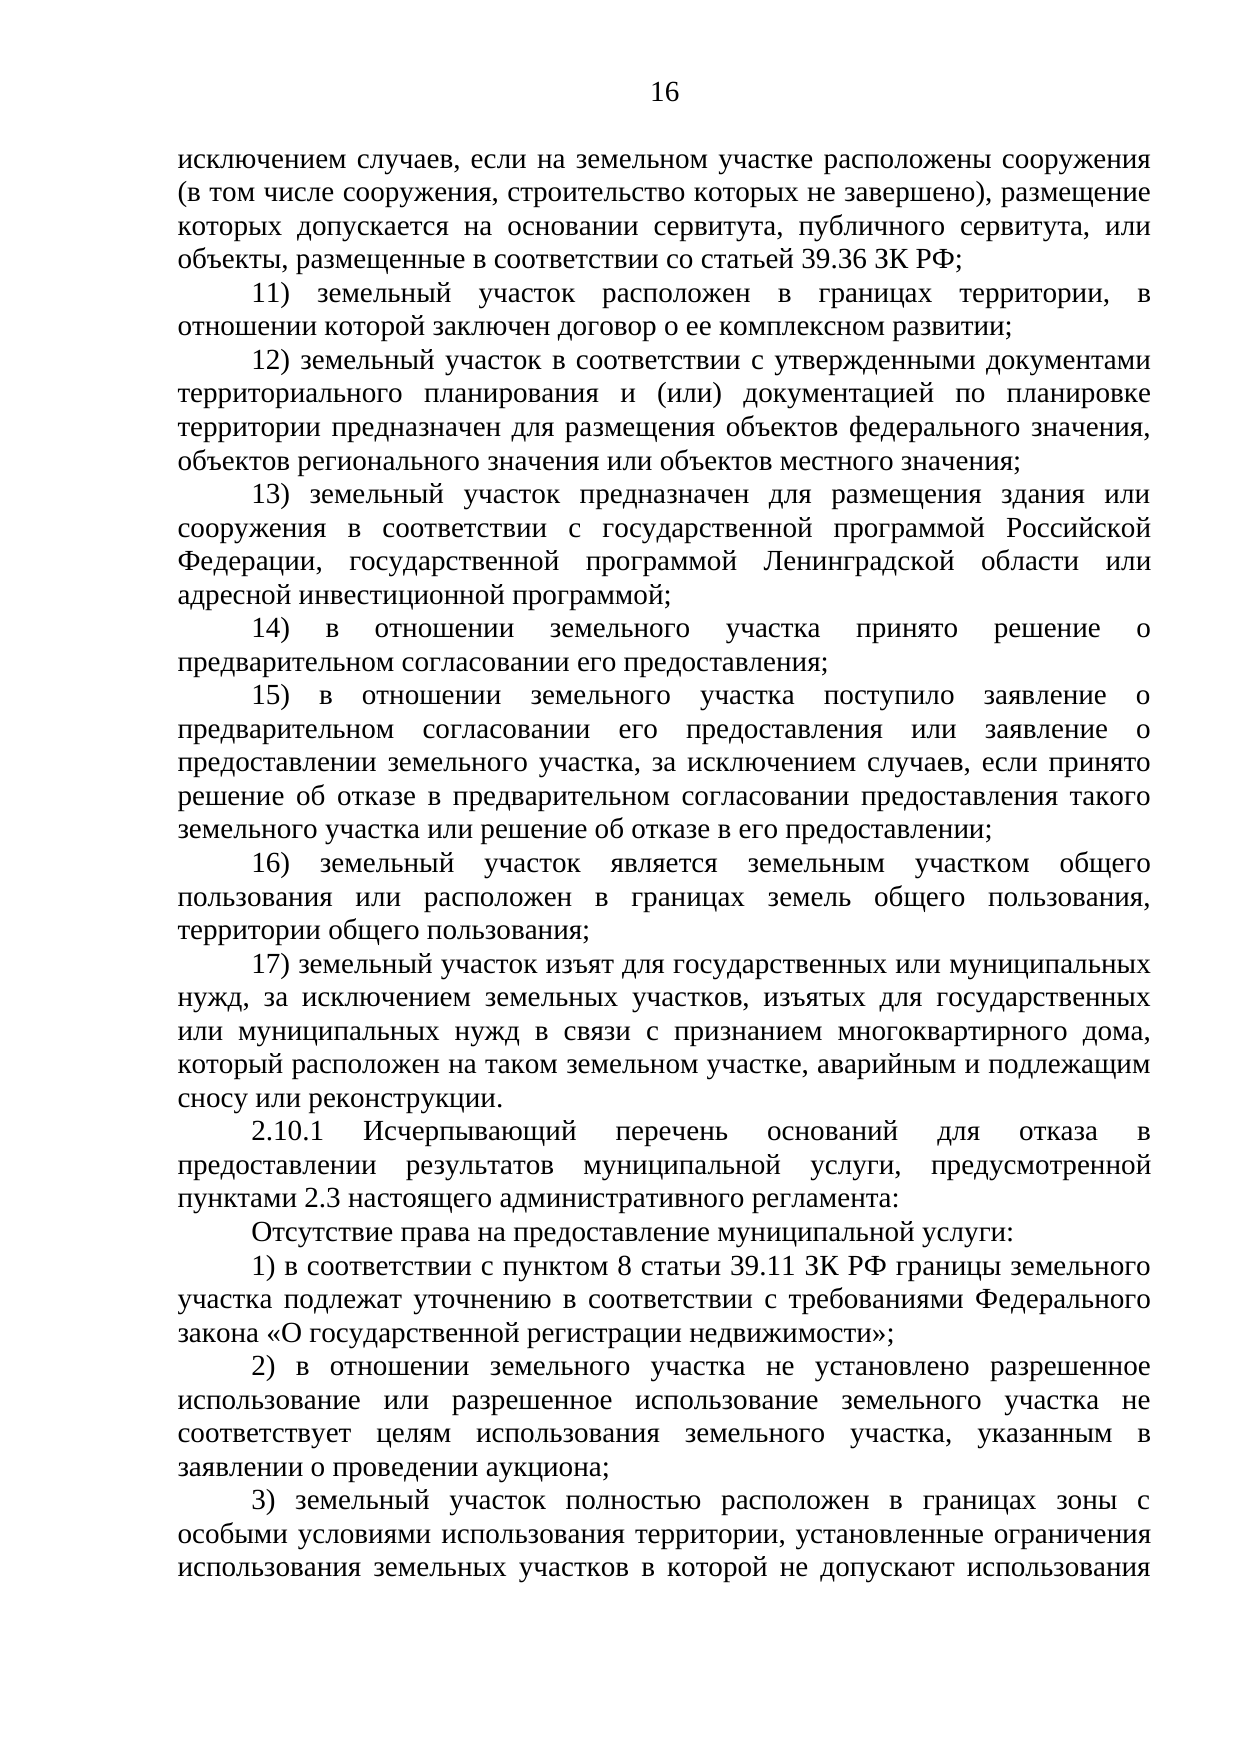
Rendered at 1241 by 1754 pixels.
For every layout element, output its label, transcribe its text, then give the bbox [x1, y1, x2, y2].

text 16) земельный участок является земельным участком общего пользования или расположен в границах земель общего пользования, территории общего пользования; [177, 845, 1152, 946]
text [177, 141, 1152, 275]
text 13) земельный участок предназначен для размещения здания или сооружения в соответствии с государственной программой Российской Федерации, государственной программой Ленинградской области или адресной инвестиционной программой; [177, 476, 1152, 610]
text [177, 1482, 1152, 1583]
text 12) земельный участок в соответствии с утвержденными документами территориального планирования и (или) документацией по планировке территории предназначен для размещения объектов федерального значения, объектов регионального значения или объектов местного значения; [177, 342, 1152, 476]
text 2) в отношении земельного участка не установлено разрешенное использование или разрешенное использование земельного участка не соответствует целям использования земельного участка, указанным в заявлении о проведении аукциона; [177, 1348, 1152, 1482]
text 17) земельный участок изъят для государственных или муниципальных нужд, за исключением земельных участков, изъятых для государственных или муниципальных нужд в связи с признанием многоквартирного дома, который расположен на таком земельном участке, аварийным и подлежащим сносу или реконструкции. [177, 946, 1152, 1113]
text 15) в отношении земельного участка поступило заявление о предварительном согласовании его предоставления или заявление о предоставлении земельного участка, за исключением случаев, если принято решение об отказе в предварительном согласовании предоставления такого земельного участка или решение об отказе в его предоставлении; [177, 677, 1152, 845]
text 1) в соответствии с пунктом 8 статьи 39.11 ЗК РФ границы земельного участка подлежат уточнению в соответствии с требованиями Федерального закона «О государственной регистрации недвижимости»; [177, 1248, 1152, 1348]
text 2.10.1 Исчерпывающий перечень оснований для отказа в предоставлении результатов муниципальной услуги, предусмотренной пунктами 2.3 настоящего административного регламента: [177, 1113, 1152, 1214]
text 11) земельный участок расположен в границах территории, в отношении которой заключен договор о ее комплексном развитии; [177, 275, 1152, 342]
text Отсутствие права на предоставление муниципальной услуги: [177, 1214, 1152, 1248]
text 14) в отношении земельного участка принято решение о предварительном согласовании его предоставления; [177, 610, 1152, 677]
